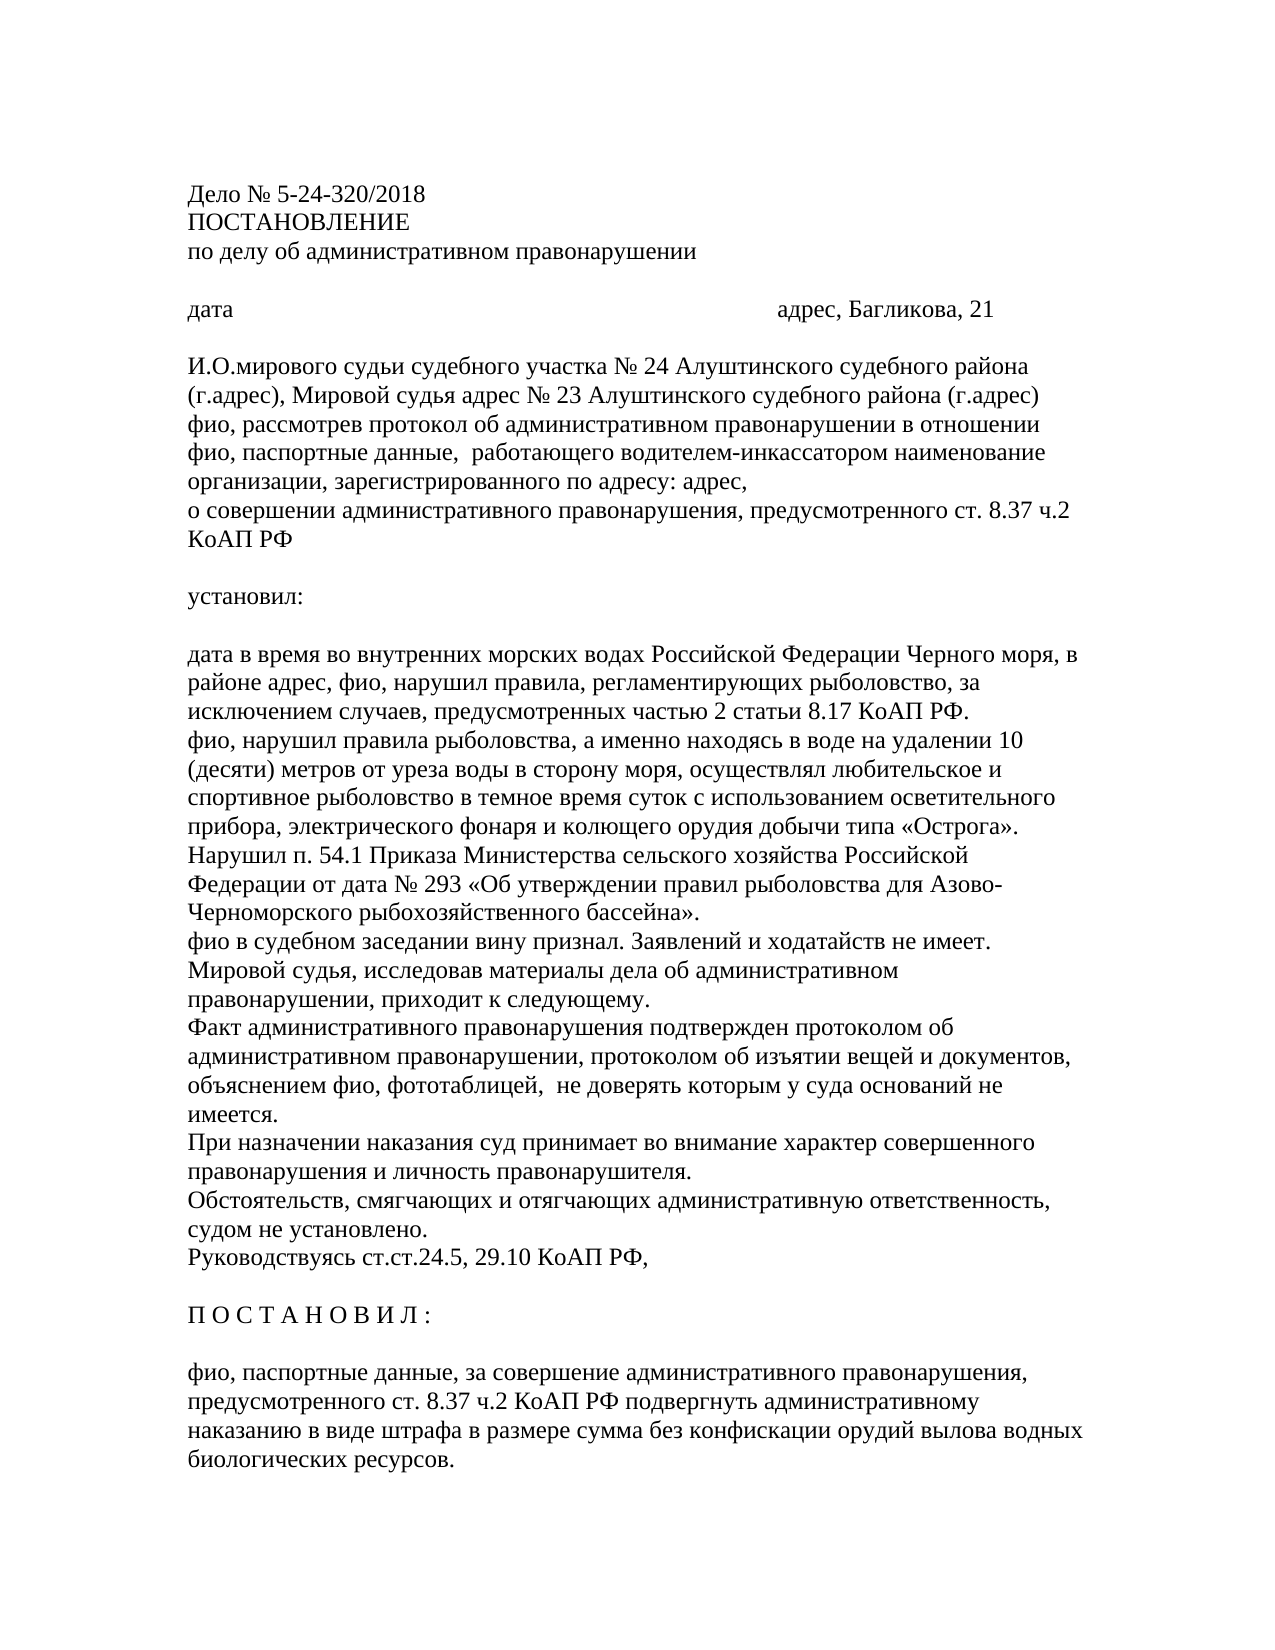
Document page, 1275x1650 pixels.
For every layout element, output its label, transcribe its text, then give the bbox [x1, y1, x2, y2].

text дата в время во внутренних морских водах Российской Федерации Черного моря, в районе адрес, фио, нарушил правила, регламентирующих рыболовство, за исключением случаев, предусмотренных частью 2 статьи 8.17 КоАП РФ. [187, 639, 1087, 725]
text фио, паспортные данные, работающего водителем-инкассатором наименование организации, зарегистрированного по адресу: адрес, [187, 437, 1087, 495]
text о совершении административного правонарушения, предусмотренного ст. 8.37 ч.2 КоАП РФ [187, 495, 1087, 552]
text фио, нарушил правила рыболовства, а именно находясь в воде на удалении 10 (десяти) метров от уреза воды в сторону моря, осуществлял любительское и спортивное рыболовство в темное время суток с использованием осветительного прибора, электрического фонаря и колющего орудия добычи типа «Острога». Нарушил п. 54.1 Приказа Министерства сельского хозяйства Российской Федерации от дата № 293 «Об утверждении правил рыболовства для Азово-Черноморского рыбохозяйственного бассейна». [187, 725, 1087, 926]
text При назначении наказания суд принимает во внимание характер совершенного правонарушения и личность правонарушителя. [187, 1127, 1087, 1185]
text ПОСТАНОВЛЕНИЕ [187, 207, 1087, 236]
text установил: [187, 581, 1087, 610]
text Дело № 5-24-320/2018 [187, 179, 1087, 207]
text Факт административного правонарушения подтвержден протоколом об административном правонарушении, протоколом об изъятии вещей и документов, объяснением фио, фототаблицей, не доверять которым у суда оснований не имеется. [187, 1012, 1087, 1127]
text П О С Т А Н О В И Л : [187, 1300, 1087, 1329]
text фио в судебном заседании вину признал. Заявлений и ходатайств не имеет. [187, 926, 1087, 955]
text Обстоятельств, смягчающих и отягчающих административную ответственность, судом не установлено. [187, 1185, 1087, 1242]
text фио, паспортные данные, за совершение административного правонарушения, предусмотренного ст. 8.37 ч.2 КоАП РФ подвергнуть административному наказанию в виде штрафа в размере сумма без конфискации орудий вылова водных биологических ресурсов. [187, 1357, 1087, 1472]
text дата адрес, Багликова, 21 [187, 294, 1087, 322]
text Мировой судья, исследовав материалы дела об административном правонарушении, приходит к следующему. [187, 955, 1087, 1012]
text И.О.мирового судьи судебного участка № 24 Алуштинского судебного района (г.адрес), Мировой судья адрес № 23 Алуштинского судебного района (г.адрес) фио, рассмотрев протокол об административном правонарушении в отношении [187, 351, 1087, 437]
text по делу об административном правонарушении [187, 236, 1087, 265]
text Руководствуясь ст.ст.24.5, 29.10 КоАП РФ, [187, 1242, 1087, 1271]
